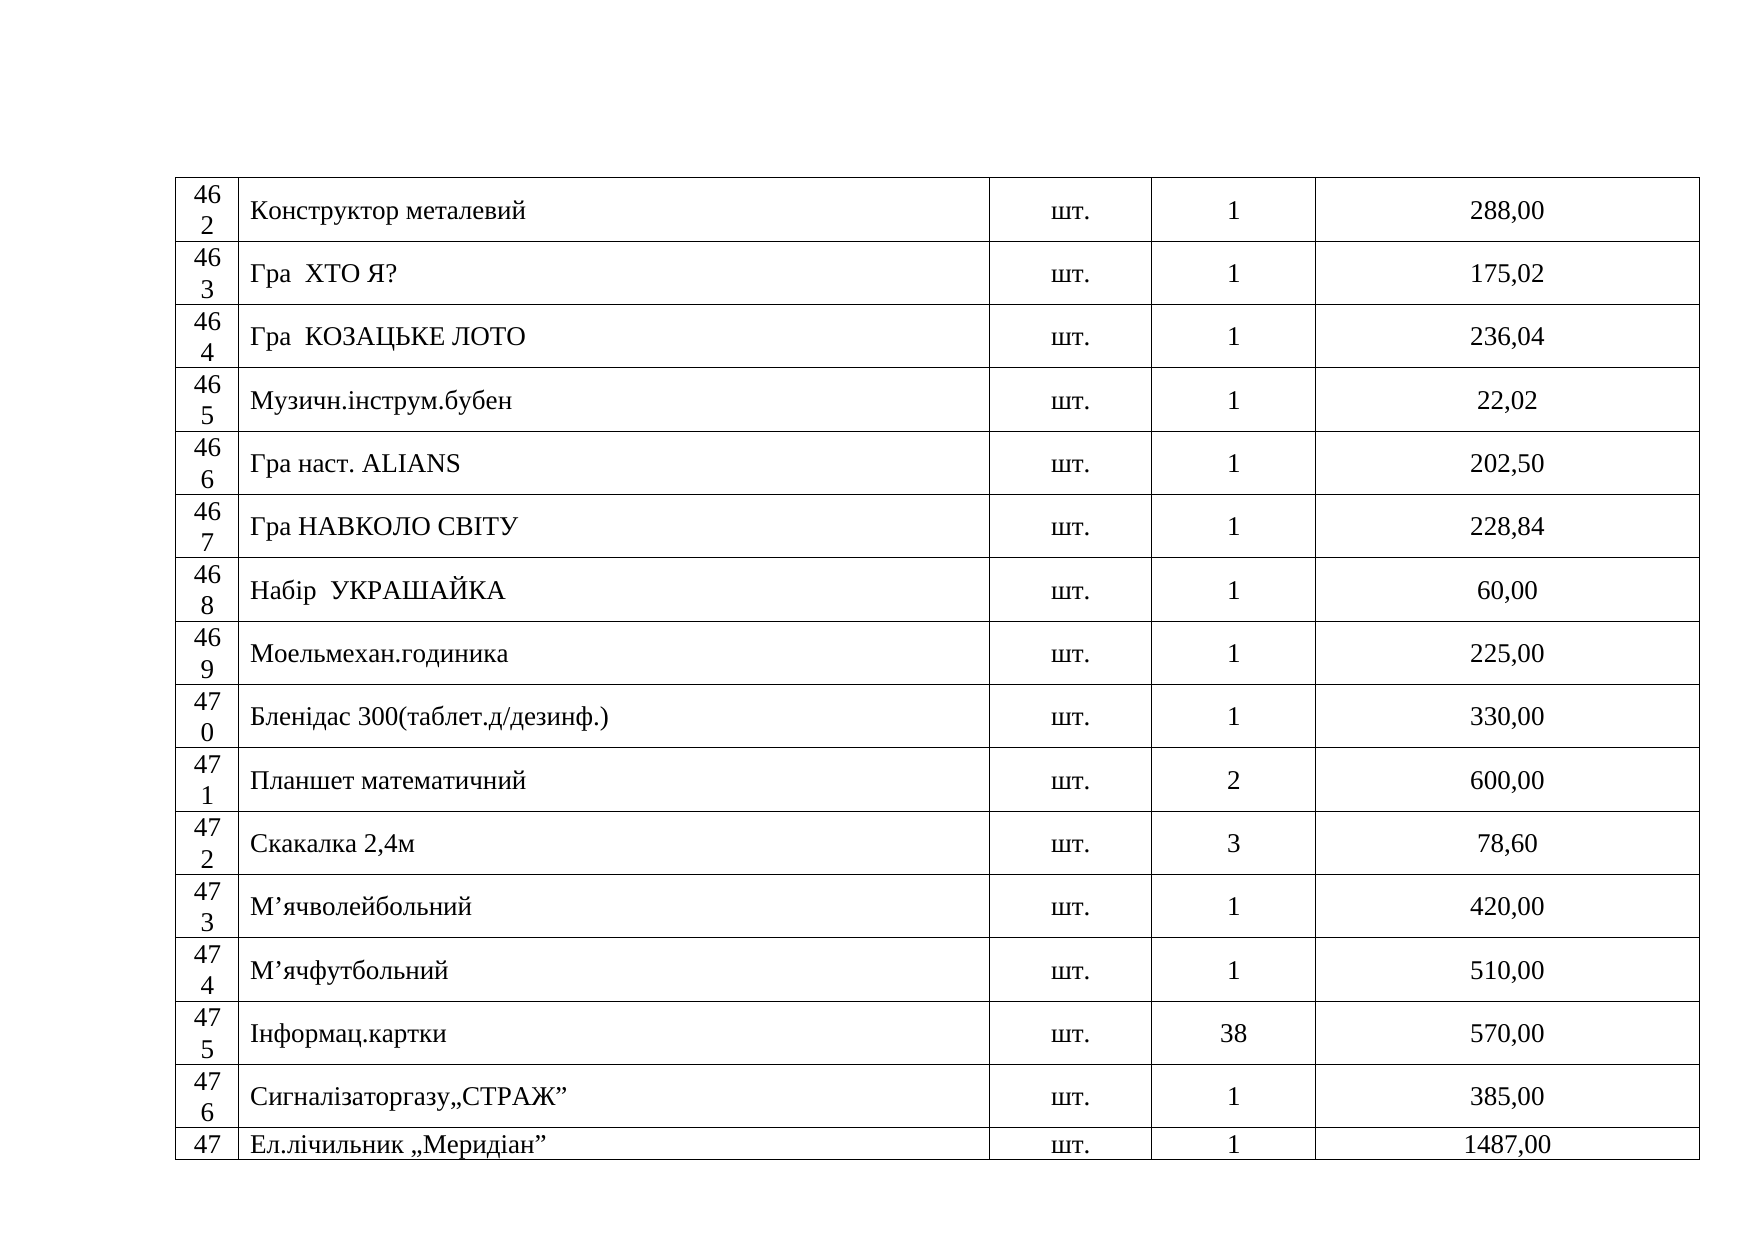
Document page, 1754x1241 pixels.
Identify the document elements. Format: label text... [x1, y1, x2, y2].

table_cell 38 [1152, 1002, 1315, 1064]
table_cell 3 [1152, 812, 1315, 874]
table_cell 288,00 [1316, 178, 1699, 241]
table_cell шт. [990, 938, 1151, 1001]
table_cell Моельмехан.годиника [239, 622, 989, 684]
table_cell 385,00 [1316, 1065, 1699, 1127]
table_cell 22,02 [1316, 368, 1699, 431]
table_cell 475 [176, 1002, 238, 1064]
table_cell шт. [990, 812, 1151, 874]
table_cell шт. [990, 1128, 1151, 1159]
table_cell 1 [1152, 938, 1315, 1001]
table_cell 510,00 [1316, 938, 1699, 1001]
table_cell 1 [1152, 558, 1315, 621]
table_cell шт. [990, 1002, 1151, 1064]
table_cell 1 [1152, 622, 1315, 684]
table_cell Набір УКРАШАЙКА [239, 558, 989, 621]
table_cell 476 [176, 1065, 238, 1127]
table_cell 1487,00 [1316, 1128, 1699, 1159]
table_cell шт. [990, 242, 1151, 304]
table_cell Конструктор металевий [239, 178, 989, 241]
table_cell шт. [990, 875, 1151, 937]
table_cell 2 [1152, 748, 1315, 811]
table_cell Гра наст. ALIANS [239, 432, 989, 494]
table_cell 462 [176, 178, 238, 241]
table_cell 473 [176, 875, 238, 937]
table_cell 1 [1152, 368, 1315, 431]
table_cell Бленідас 300(таблет.д/дезинф.) [239, 685, 989, 747]
table_cell Сигналізаторгазу„СТРАЖ” [239, 1065, 989, 1127]
table_cell 60,00 [1316, 558, 1699, 621]
table_cell 330,00 [1316, 685, 1699, 747]
table_cell 1 [1152, 1128, 1315, 1159]
table_cell шт. [990, 178, 1151, 241]
table_cell 466 [176, 432, 238, 494]
table_cell Гра НАВКОЛО СВІТУ [239, 495, 989, 557]
table_cell 1 [1152, 178, 1315, 241]
table_cell 468 [176, 558, 238, 621]
table_cell 465 [176, 368, 238, 431]
table_cell 467 [176, 495, 238, 557]
table_cell 471 [176, 748, 238, 811]
table_cell 78,60 [1316, 812, 1699, 874]
table_cell 1 [1152, 1065, 1315, 1127]
table_cell 1 [1152, 305, 1315, 367]
table_cell 420,00 [1316, 875, 1699, 937]
table_cell Гра КОЗАЦЬКЕ ЛОТО [239, 305, 989, 367]
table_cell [239, 1128, 989, 1159]
table_cell Скакалка 2,4м [239, 812, 989, 874]
table_cell 1 [1152, 432, 1315, 494]
table_cell 1 [1152, 685, 1315, 747]
table_cell шт. [990, 685, 1151, 747]
table_cell Інформац.картки [239, 1002, 989, 1064]
table_cell 1 [1152, 242, 1315, 304]
table_cell 463 [176, 242, 238, 304]
table_cell шт. [990, 305, 1151, 367]
table_cell шт. [990, 1065, 1151, 1127]
table_cell 469 [176, 622, 238, 684]
table_cell шт. [990, 558, 1151, 621]
table_cell шт. [990, 748, 1151, 811]
table_cell 470 [176, 685, 238, 747]
table_cell 236,04 [1316, 305, 1699, 367]
table_cell 175,02 [1316, 242, 1699, 304]
table_cell 228,84 [1316, 495, 1699, 557]
table_cell шт. [990, 432, 1151, 494]
table_cell 477 [176, 1128, 238, 1159]
table_cell 570,00 [1316, 1002, 1699, 1064]
table_cell Музичн.інструм.бубен [239, 368, 989, 431]
table_cell 1 [1152, 495, 1315, 557]
table_cell М’ячволейбольний [239, 875, 989, 937]
table_cell 1 [1152, 875, 1315, 937]
table_cell 600,00 [1316, 748, 1699, 811]
table_cell 202,50 [1316, 432, 1699, 494]
table_cell Гра ХТО Я? [239, 242, 989, 304]
table_cell 472 [176, 812, 238, 874]
table_cell 464 [176, 305, 238, 367]
table_cell шт. [990, 495, 1151, 557]
table_cell М’ячфутбольний [239, 938, 989, 1001]
table_cell Планшет математичний [239, 748, 989, 811]
table_cell шт. [990, 368, 1151, 431]
table_cell 474 [176, 938, 238, 1001]
table_cell 225,00 [1316, 622, 1699, 684]
table_cell шт. [990, 622, 1151, 684]
